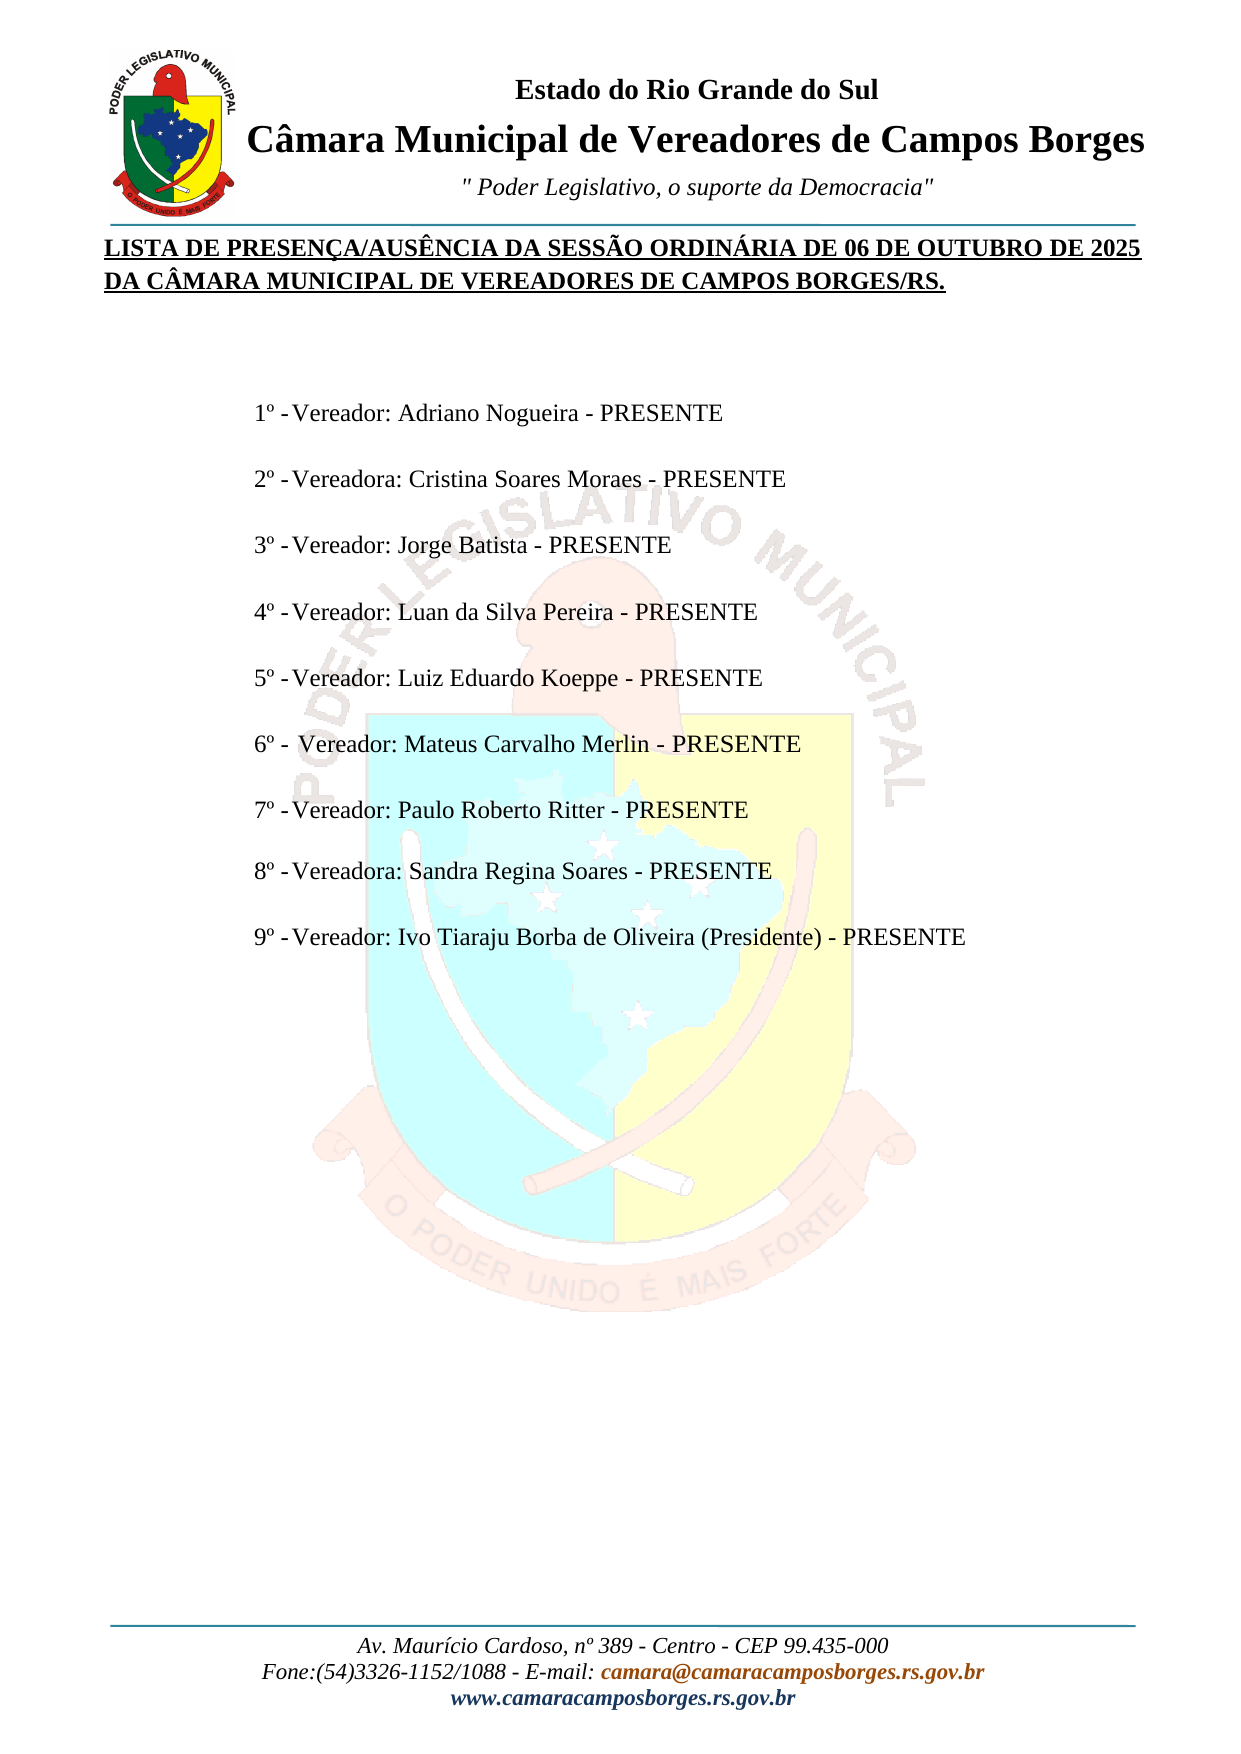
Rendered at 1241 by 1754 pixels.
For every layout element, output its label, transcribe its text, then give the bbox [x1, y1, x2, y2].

list Vereador: Mateus Carvalho Merlin - PRESENTE [254, 729, 1142, 757]
list Vereador: Adriano Nogueira - PRESENTE [254, 398, 1142, 427]
list Vereador: Paulo Roberto Ritter - PRESENTE [254, 795, 1142, 823]
list Vereador: Jorge Batista - PRESENTE [254, 531, 1142, 559]
list Vereadora: Sandra Regina Soares - PRESENTE [254, 856, 1142, 885]
list Vereador: Luan da Silva Pereira - PRESENTE [254, 597, 1142, 625]
list Vereadora: Cristina Soares Moraes - PRESENTE [254, 464, 1142, 493]
list Vereador: Ivo Tiaraju Borba de Oliveira (Presidente) - PRESENTE [254, 922, 1142, 951]
text LISTA DE PRESENÇA/AUSÊNCIA DA SESSÃO ORDINÁRIA DE 06 DE OUTUBRO DE 2025 DA CÂMARA MUNICIPAL DE VEREADORES DE CAMPOS BORGES/RS. [104, 233, 1142, 258]
picture [109, 50, 236, 217]
text LISTA DE PRESENÇA/AUSÊNCIA DA SESSÃO ORDINÁRIA DE 06 DE OUTUBRO DE 2025 DA CÂMARA MUNICIPAL DE VEREADORES DE CAMPOS BORGES/RS. [104, 260, 1142, 295]
list Vereador: Luiz Eduardo Koeppe - PRESENTE [254, 663, 1142, 691]
